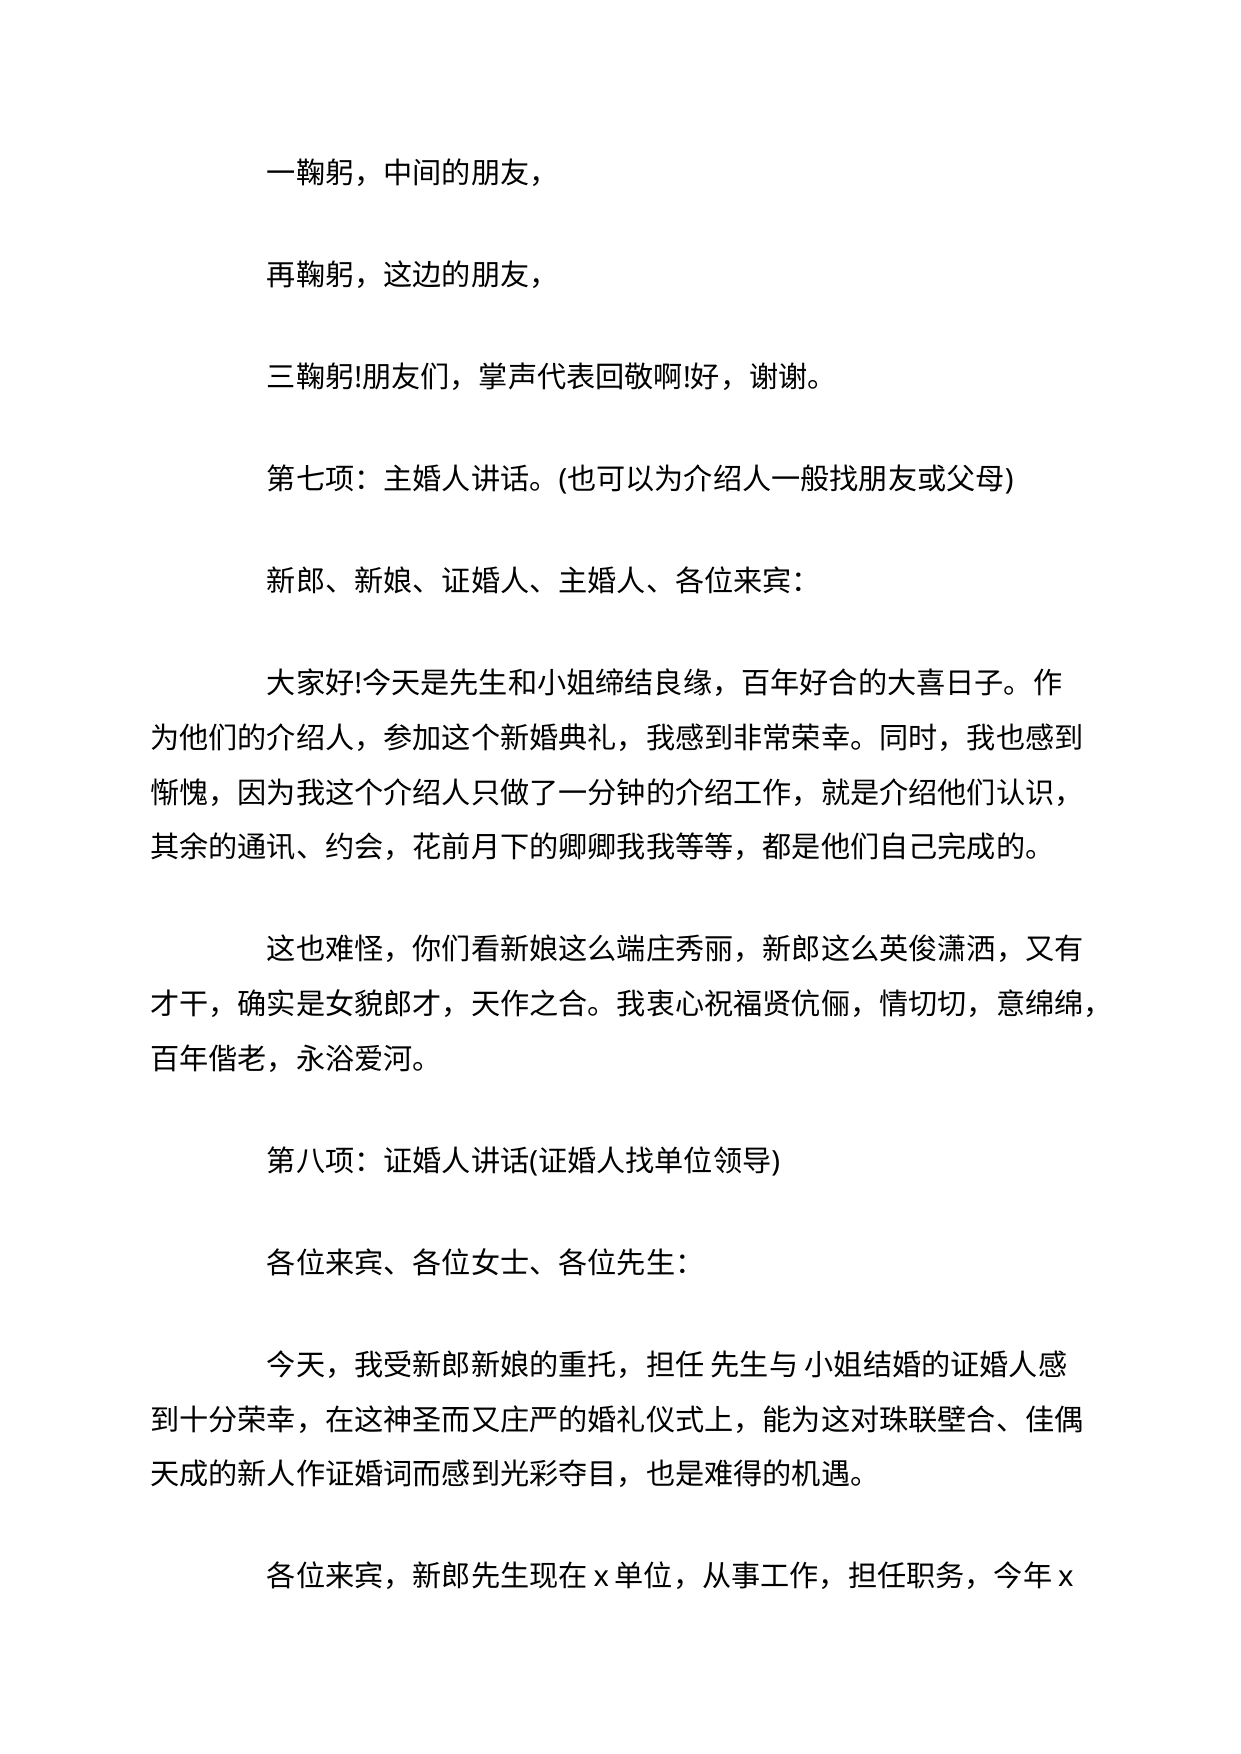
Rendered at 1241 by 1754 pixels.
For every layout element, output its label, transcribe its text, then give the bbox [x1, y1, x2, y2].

text 这也难怪，你们看新娘这么端庄秀丽，新郎这么英俊潇洒，又有才干，确实是女貌郎才，天作之合。我衷心祝福贤伉俪，情切切，意绵绵，百年偕老，永浴爱河。 [150, 926, 1090, 1078]
text 再鞠躬，这边的朋友， [150, 252, 1090, 294]
text 三鞠躬!朋友们，掌声代表回敬啊!好，谢谢。 [150, 353, 1090, 396]
text 第七项：主婚人讲话。(也可以为介绍人一般找朋友或父母) [150, 456, 1090, 498]
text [150, 1553, 1090, 1595]
text 各位来宾、各位女士、各位先生： [150, 1239, 1090, 1282]
text 新郎、新娘、证婚人、主婚人、各位来宾： [150, 557, 1090, 600]
text 第八项：证婚人讲话(证婚人找单位领导) [150, 1137, 1090, 1180]
text 今天，我受新郎新娘的重托，担任 先生与 小姐结婚的证婚人感到十分荣幸，在这神圣而又庄严的婚礼仪式上，能为这对珠联壁合、佳偶天成的新人作证婚词而感到光彩夺目，也是难得的机遇。 [150, 1341, 1090, 1493]
text 大家好!今天是先生和小姐缔结良缘，百年好合的大喜日子。作为他们的介绍人，参加这个新婚典礼，我感到非常荣幸。同时，我也感到惭愧，因为我这个介绍人只做了一分钟的介绍工作，就是介绍他们认识，其余的通讯、约会，花前月下的卿卿我我等等，都是他们自己完成的。 [150, 659, 1090, 866]
text 一鞠躬，中间的朋友， [150, 150, 1090, 192]
